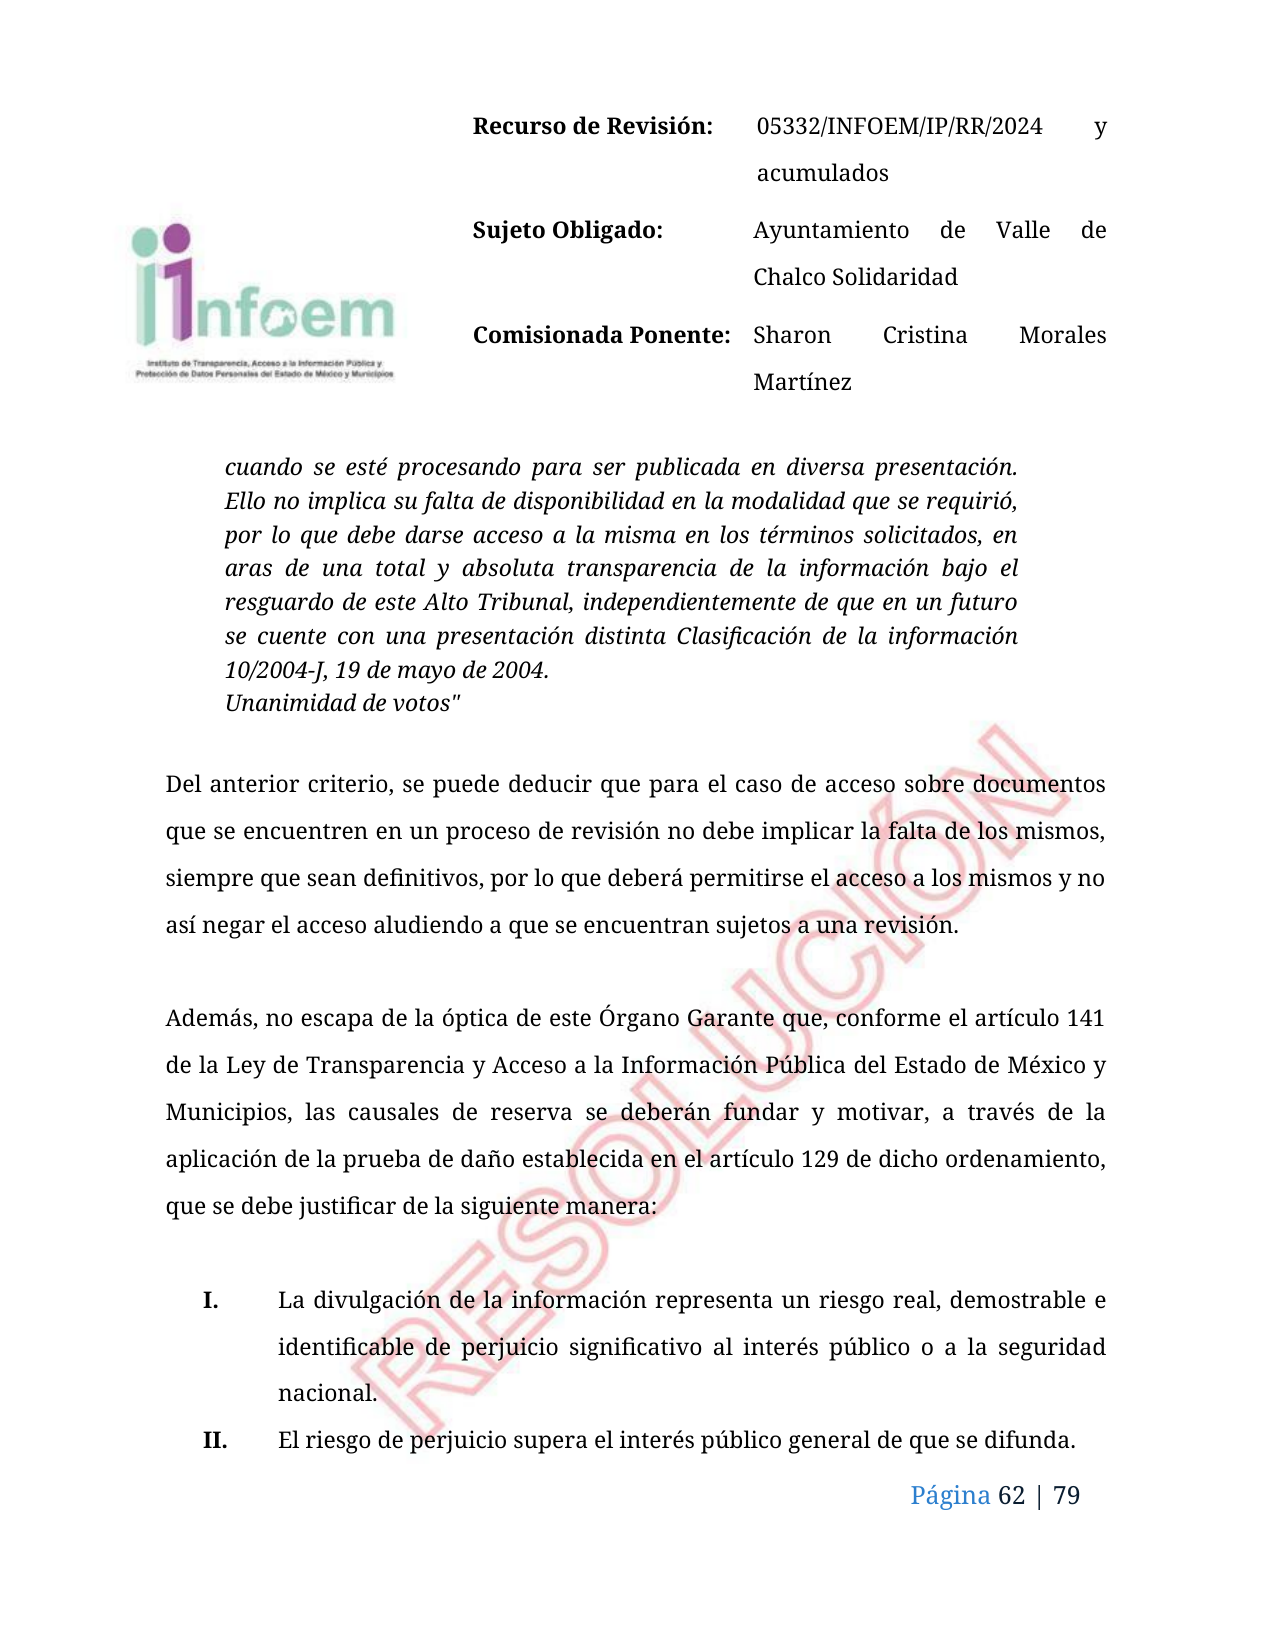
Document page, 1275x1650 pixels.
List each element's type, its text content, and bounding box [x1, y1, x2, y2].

list La divulgación de la información representa un riesgo real, demostrable e identificable de perjuicio significativo al interés público o a la seguridad nacional. [203, 1284, 1107, 1409]
picture [2, 158, 1275, 1650]
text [224, 451, 1022, 685]
text Del anterior criterio, se puede deducir que para el caso de acceso sobre documentos que se encuentren en un proceso de revisión no debe implicar la falta de los mismos, siempre que sean definitivos, por lo que deberá permitirse el acceso a los mismos y no así negar el acceso aludiendo a que se encuentran sujetos a una revisión. [165, 768, 1107, 940]
list El riesgo de perjuicio supera el interés público general de que se difunda. [203, 1424, 1107, 1456]
text Además, no escapa de la óptica de este Órgano Garante que, conforme el artículo 141 de la Ley de Transparencia y Acceso a la Información Pública del Estado de México y Municipios, las causales de reserva se deberán fundar y motivar, a través de la aplicación de la prueba de daño establecida en el artículo 129 de dicho ordenamiento, que se debe justificar de la siguiente manera: [165, 1002, 1107, 1221]
text Unanimidad de votos" [224, 687, 1022, 719]
